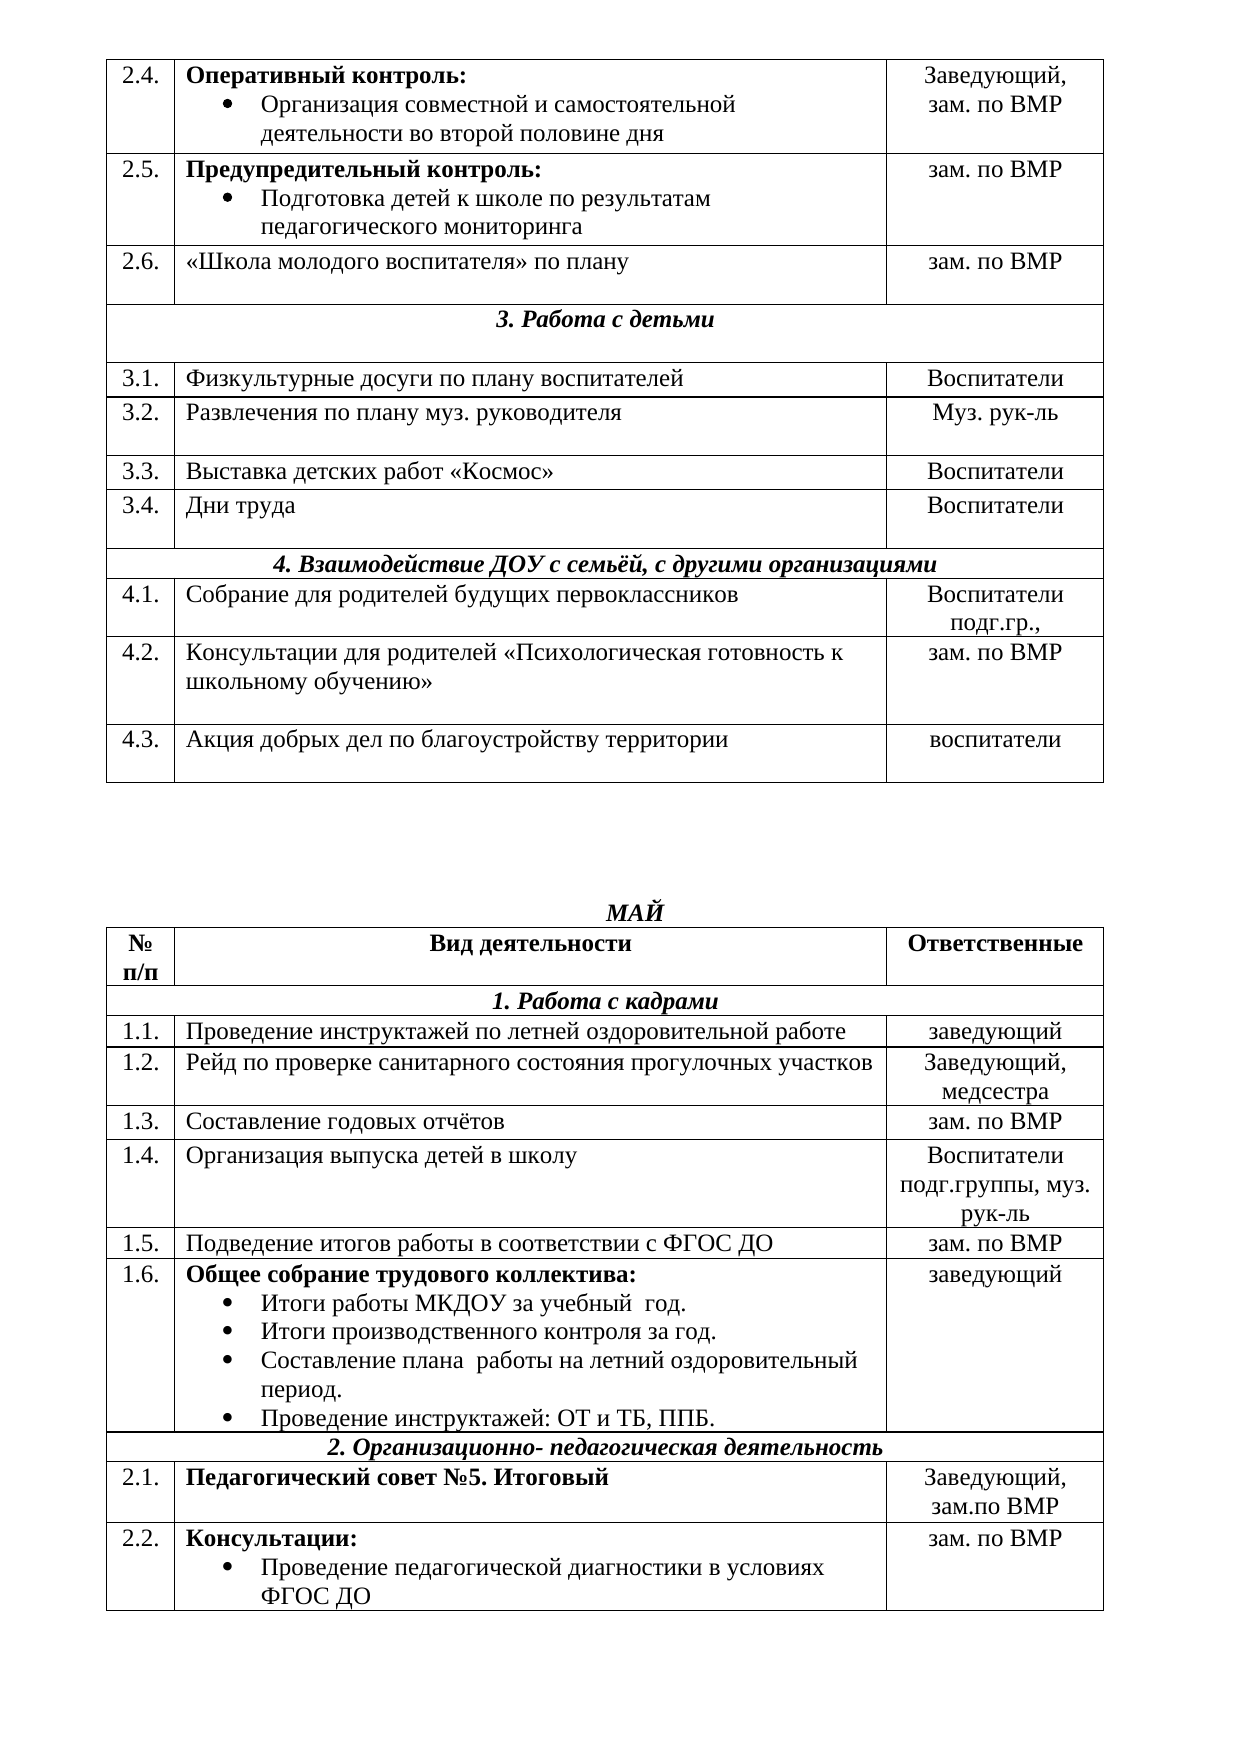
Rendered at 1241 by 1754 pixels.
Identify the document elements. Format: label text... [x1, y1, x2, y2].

table_cell 1.5. [107, 1228, 174, 1258]
table_cell 2.6. [107, 246, 174, 303]
table_cell 3.1. [107, 363, 174, 396]
table_cell Подведение итогов работы в соответствии с ФГОС ДО [175, 1228, 886, 1258]
table_cell Заведующий, зам. по ВМР [887, 60, 1103, 153]
table_cell 2.5. [107, 154, 174, 245]
table_cell 4.2. [107, 637, 174, 723]
table_cell 1.6. [107, 1259, 174, 1431]
table_cell Оперативный контроль: Организация совместной и самостоятельной деятельности во второй половине дня [175, 60, 886, 153]
table_cell 2.2. [107, 1523, 174, 1610]
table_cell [175, 1523, 886, 1610]
table_cell зам. по ВМР [887, 1523, 1103, 1610]
table_cell зам. по ВМР [887, 637, 1103, 723]
table_cell Предупредительный контроль: Подготовка детей к школе по результатам педагогического мониторинга [175, 154, 886, 245]
table_header № п/п [107, 928, 174, 985]
table_cell воспитатели [887, 725, 1103, 782]
table_cell 3.2. [107, 398, 174, 455]
table_cell Воспитатели [887, 363, 1103, 396]
table_cell Составление годовых отчётов [175, 1106, 886, 1139]
table_cell 1.2. [107, 1048, 174, 1105]
table_cell Выставка детских работ «Космос» [175, 456, 886, 489]
table_cell 4.1. [107, 579, 174, 636]
table_cell Физкультурные досуги по плану воспитателей [175, 363, 886, 396]
table_cell 4. Взаимодействие ДОУ с семьёй, с другими организациями [107, 549, 1103, 578]
table_cell Воспитатели [887, 490, 1103, 548]
table_cell зам. по ВМР [887, 1228, 1103, 1258]
table_cell 2.4. [107, 60, 174, 153]
table_cell Рейд по проверке санитарного состояния прогулочных участков [175, 1048, 886, 1105]
table_cell 4.3. [107, 725, 174, 782]
table_cell Организация выпуска детей в школу [175, 1140, 886, 1227]
table_cell заведующий [887, 1016, 1103, 1046]
table_cell Заведующий, медсестра [887, 1048, 1103, 1105]
table_cell Педагогический совет №5. Итоговый [175, 1462, 886, 1522]
table_cell 1.1. [107, 1016, 174, 1046]
table_cell 3. Работа с детьми [107, 305, 1103, 362]
table_cell Заведующий, зам.по ВМР [887, 1462, 1103, 1522]
table_cell Акция добрых дел по благоустройству территории [175, 725, 886, 782]
table_cell 3.4. [107, 490, 174, 548]
table_cell заведующий [887, 1259, 1103, 1431]
table_cell Собрание для родителей будущих первоклассников [175, 579, 886, 636]
table_header Ответственные [887, 928, 1103, 985]
table_cell Общее собрание трудового коллектива: Итоги работы МКДОУ за учебный год. Итоги производственного контроля за год. Составление плана работы на летний оздоровительный период. Проведение инструктажей: ОТ и ТБ, ППБ. [175, 1259, 886, 1431]
table_cell Развлечения по плану муз. руководителя [175, 398, 886, 455]
table_cell 1. Работа с кадрами [107, 986, 1103, 1015]
table_cell Дни труда [175, 490, 886, 548]
table_cell Воспитатели подг.группы, муз. рук-ль [887, 1140, 1103, 1227]
table_cell Консультации для родителей «Психологическая готовность к школьному обучению» [175, 637, 886, 723]
table_cell 2.1. [107, 1462, 174, 1522]
text МАЙ [118, 898, 1152, 927]
table_cell Воспитатели подг.гр., [887, 579, 1103, 636]
table_cell Проведение инструктажей по летней оздоровительной работе [175, 1016, 886, 1046]
table_cell «Школа молодого воспитателя» по плану [175, 246, 886, 303]
table_cell 3.3. [107, 456, 174, 489]
table_cell Муз. рук-ль [887, 398, 1103, 455]
table_cell 1.4. [107, 1140, 174, 1227]
table_header Вид деятельности [175, 928, 886, 985]
table_cell зам. по ВМР [887, 246, 1103, 303]
table_cell зам. по ВМР [887, 154, 1103, 245]
table_cell зам. по ВМР [887, 1106, 1103, 1139]
table_cell 1.3. [107, 1106, 174, 1139]
table_cell 2. Организационно- педагогическая деятельность [107, 1433, 1103, 1461]
table_cell Воспитатели [887, 456, 1103, 489]
